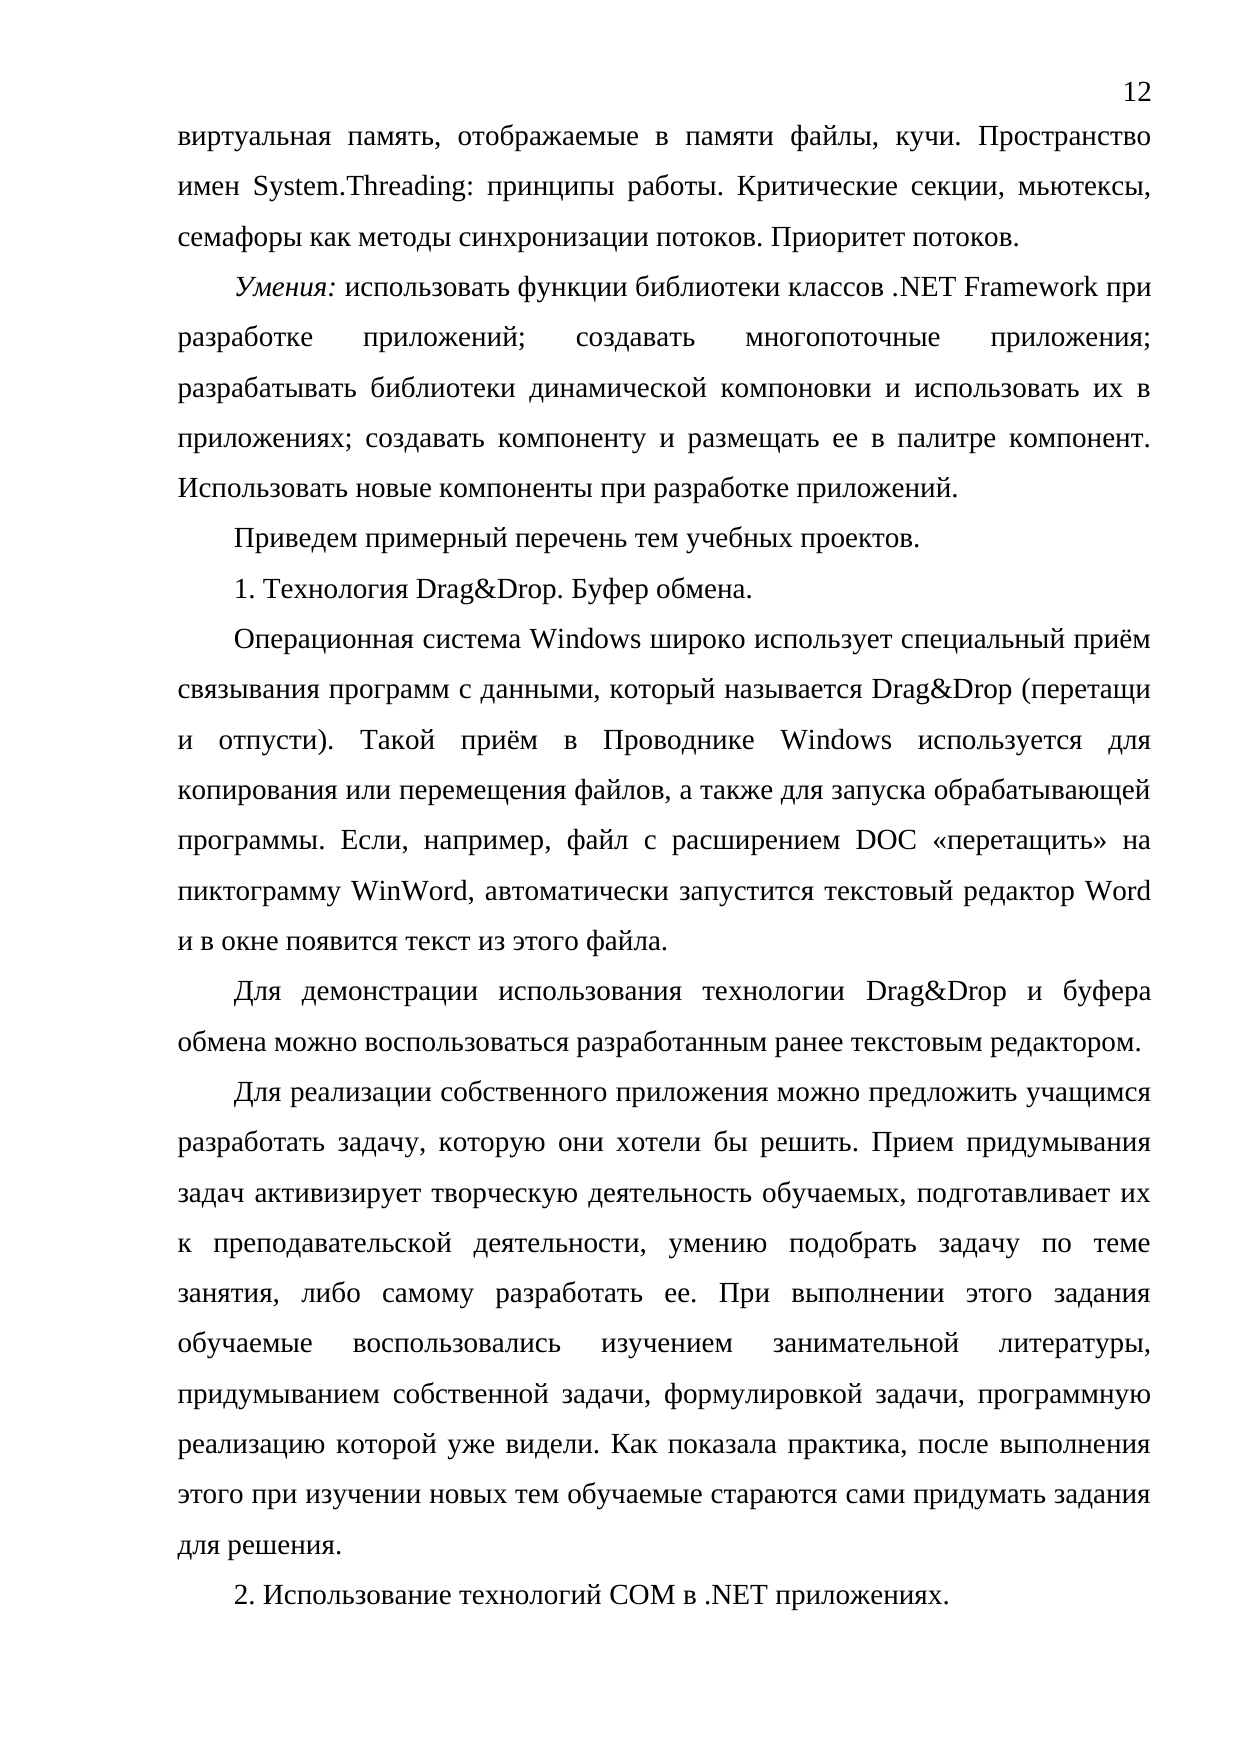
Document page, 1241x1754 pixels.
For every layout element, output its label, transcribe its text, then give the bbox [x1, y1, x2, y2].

text Приведем примерный перечень тем учебных проектов. [177, 521, 1152, 554]
text Для демонстрации использования технологии Drag&Drop и буфера обмена можно воспользоваться разработанным ранее текстовым редактором. [177, 973, 1152, 1057]
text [177, 118, 1152, 252]
text Для реализации собственного приложения можно предложить учащимся разработать задачу, которую они хотели бы решить. Прием придумывания задач активизирует творческую деятельность обучаемых, подготавливает их к преподавательской деятельности, умению подобрать задачу по теме занятия, либо самому разработать ее. При выполнении этого задания обучаемые воспользовались изучением занимательной литературы, придумыванием собственной задачи, формулировкой задачи, программную реализацию которой уже видели. Как показала практика, после выполнения этого при изучении новых тем обучаемые стараются сами придумать задания для решения. [177, 1074, 1152, 1560]
text 1. Технология Drag&Drop. Буфер обмена. [177, 571, 1152, 604]
text Операционная система Windows широко использует специальный приём связывания программ с данными, который называется Drag&Drop (перетащи и отпусти). Такой приём в Проводнике Windows используется для копирования или перемещения файлов, а также для запуска обрабатывающей программы. Если, например, файл с расширением DOC «перетащить» на пиктограмму WinWord, автоматически запустится текстовый редактор Word и в окне появится текст из этого файла. [177, 621, 1152, 957]
text Умения: использовать функции библиотеки классов .NET Framework при разработке приложений; создавать многопоточные приложения; разрабатывать библиотеки динамической компоновки и использовать их в приложениях; создавать компоненту и размещать ее в палитре компонент. Использовать новые компоненты при разработке приложений. [177, 269, 1152, 504]
text 2. Использование технологий COM в .NET приложениях. [177, 1577, 1152, 1611]
